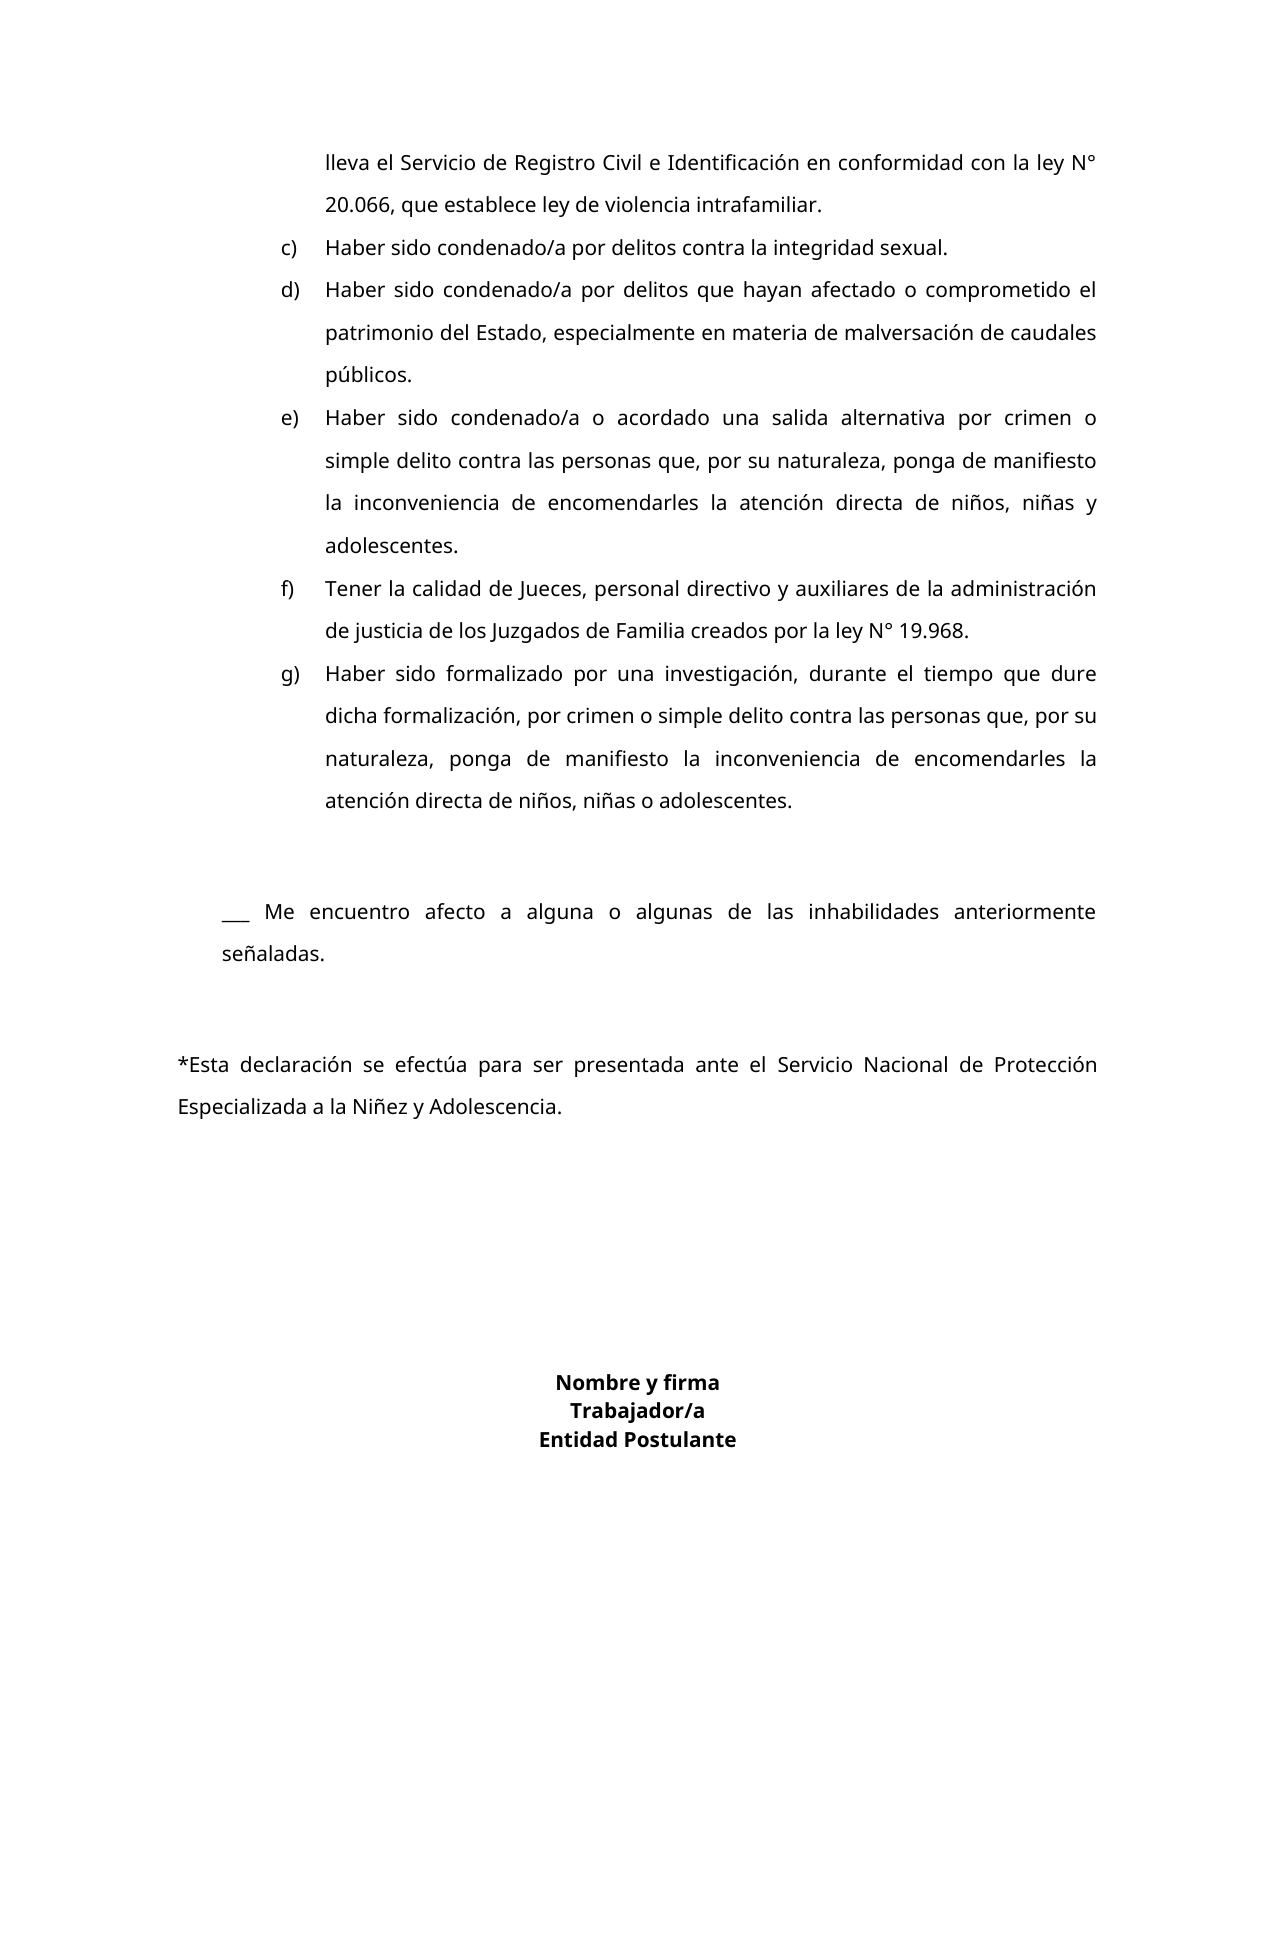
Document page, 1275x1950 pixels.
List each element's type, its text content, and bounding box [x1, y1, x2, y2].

text ___ Me encuentro afecto a alguna o algunas de las inhabilidades anteriormente señaladas. [222, 897, 1098, 968]
list Haber sido condenado/a por delitos que hayan afectado o comprometido el patrimonio del Estado, especialmente en materia de malversación de caudales públicos. [281, 275, 1098, 389]
list Haber sido formalizado por una investigación, durante el tiempo que dure dicha formalización, por crimen o simple delito contra las personas que, por su naturaleza, ponga de manifiesto la inconveniencia de encomendarles la atención directa de niños, niñas o adolescentes. [281, 659, 1098, 815]
list Haber sido condenado/a o acordado una salida alternativa por crimen o simple delito contra las personas que, por su naturaleza, ponga de manifiesto la inconveniencia de encomendarles la atención directa de niños, niñas y adolescentes. [281, 403, 1098, 559]
list Tener la calidad de Jueces, personal directivo y auxiliares de la administración de justicia de los Juzgados de Familia creados por la ley N° 19.968. [281, 574, 1098, 645]
text Trabajador/a [177, 1396, 1098, 1425]
text Nombre y firma [177, 1368, 1098, 1396]
list Haber sido condenado/a por delitos contra la integridad sexual. [281, 233, 1098, 261]
text *Esta declaración se efectúa para ser presentada ante el Servicio Nacional de Protección Especializada a la Niñez y Adolescencia. [177, 1050, 1098, 1121]
text Entidad Postulante [177, 1425, 1098, 1453]
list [281, 148, 1098, 219]
